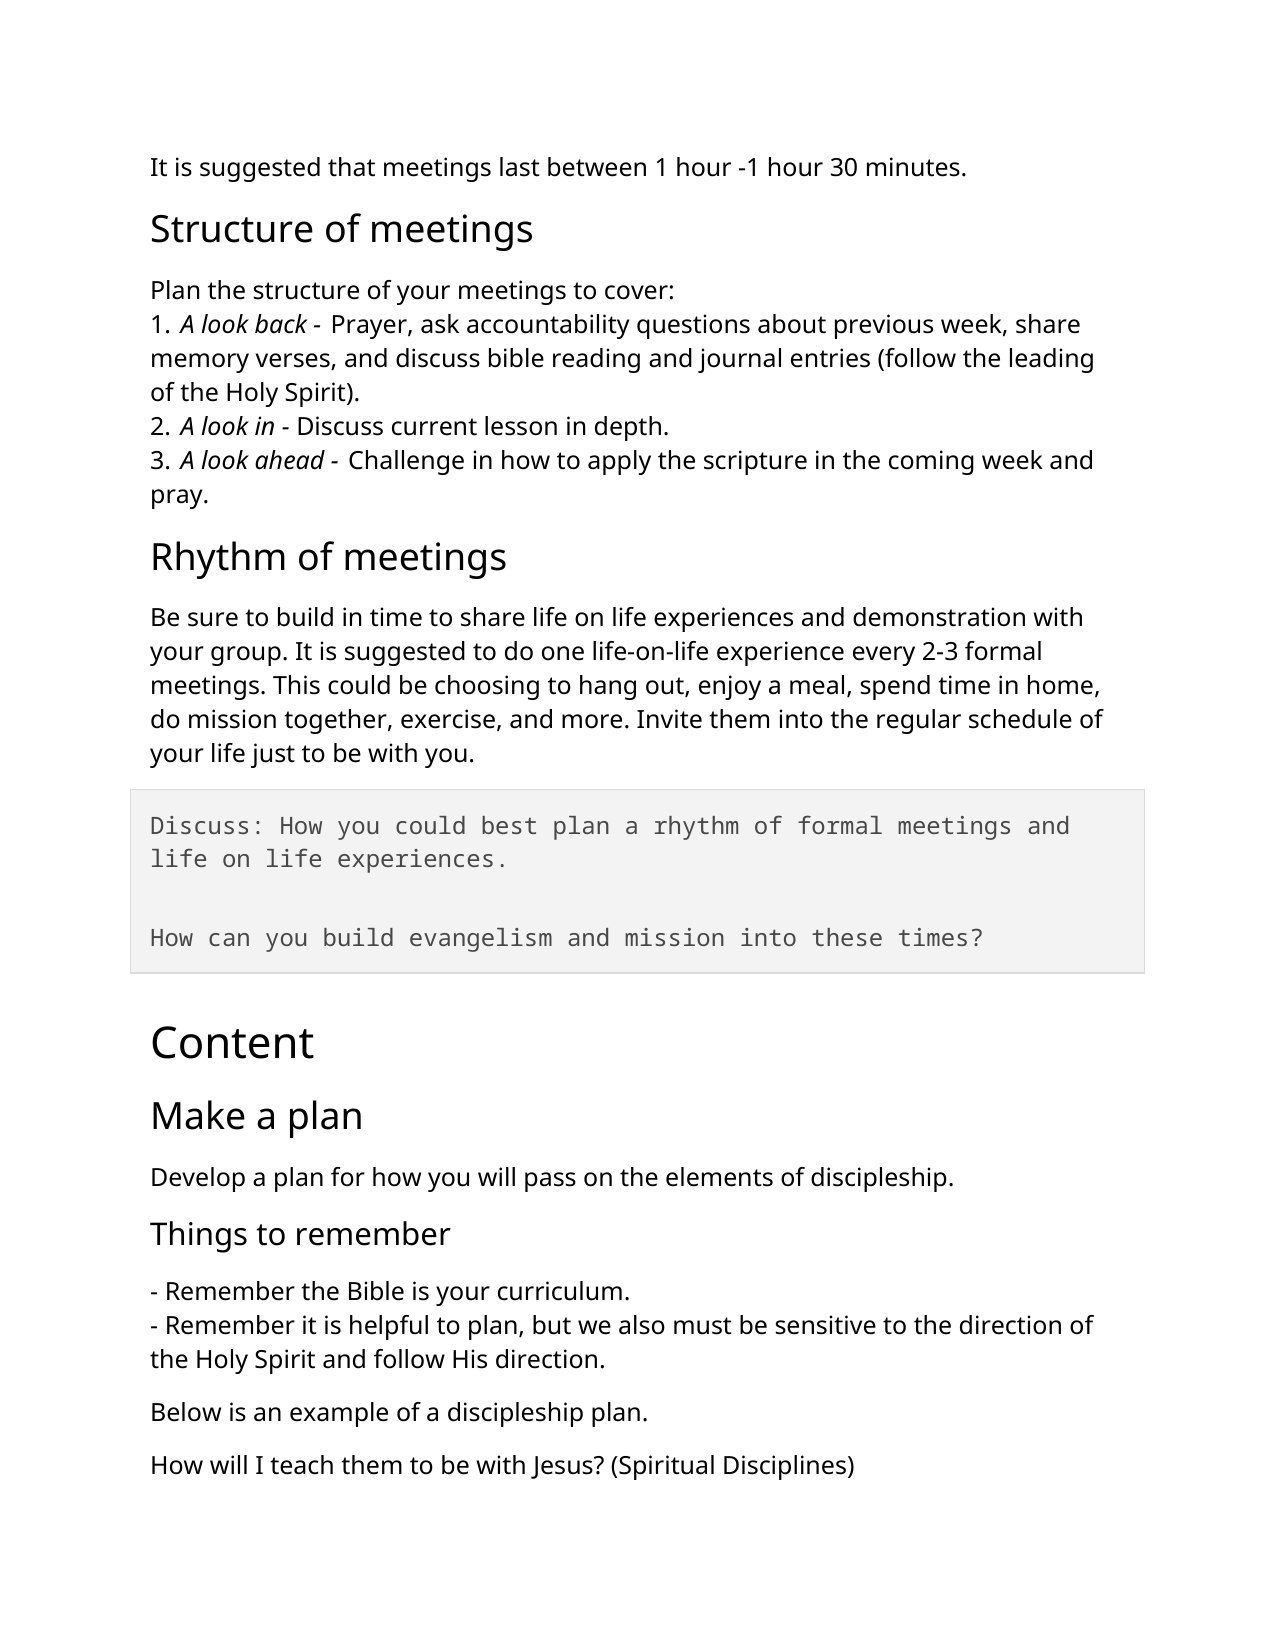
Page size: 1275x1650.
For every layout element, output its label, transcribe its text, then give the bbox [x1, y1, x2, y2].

text Discuss: How you could best plan a rhythm of formal meetings and life on life experiences. [131, 790, 1144, 901]
text Structure of meetings [150, 203, 1125, 254]
text Plan the structure of your meetings to cover: 1. A look back - Prayer, ask accountability questions about previous week, share memory verses, and discuss bible reading and journal entries (follow the leading of the Holy Spirit). 2. A look in - Discuss current lesson in depth. 3. A look ahead - Challenge in how to apply the scripture in the coming week and pray. [150, 273, 1125, 511]
text Be sure to build in time to share life on life experiences and demonstration with your group. It is suggested to do one life-on-life experience every 2-3 formal meetings. This could be choosing to hang out, enjoy a meal, spend time in home, do mission together, exercise, and more. Invite them into the regular schedule of your life just to be with you. [150, 599, 1125, 770]
text Make a plan [150, 1090, 1125, 1141]
text Things to remember [150, 1212, 1125, 1255]
text Rhythm of meetings [150, 530, 1125, 581]
text - Remember the Bible is your curriculum. - Remember it is helpful to plan, but we also must be sensitive to the direction of the Holy Spirit and follow His direction. [150, 1274, 1125, 1376]
text Content [150, 1011, 1125, 1071]
text How can you build evangelism and mission into these times? [131, 901, 1144, 972]
text Develop a plan for how you will pass on the elements of discipleship. [150, 1159, 1125, 1193]
text Below is an example of a discipleship plan. [150, 1394, 1125, 1429]
text It is suggested that meetings last between 1 hour -1 hour 30 minutes. [150, 150, 1125, 184]
text How will I teach them to be with Jesus? (Spiritual Disciplines) [150, 1447, 1125, 1481]
